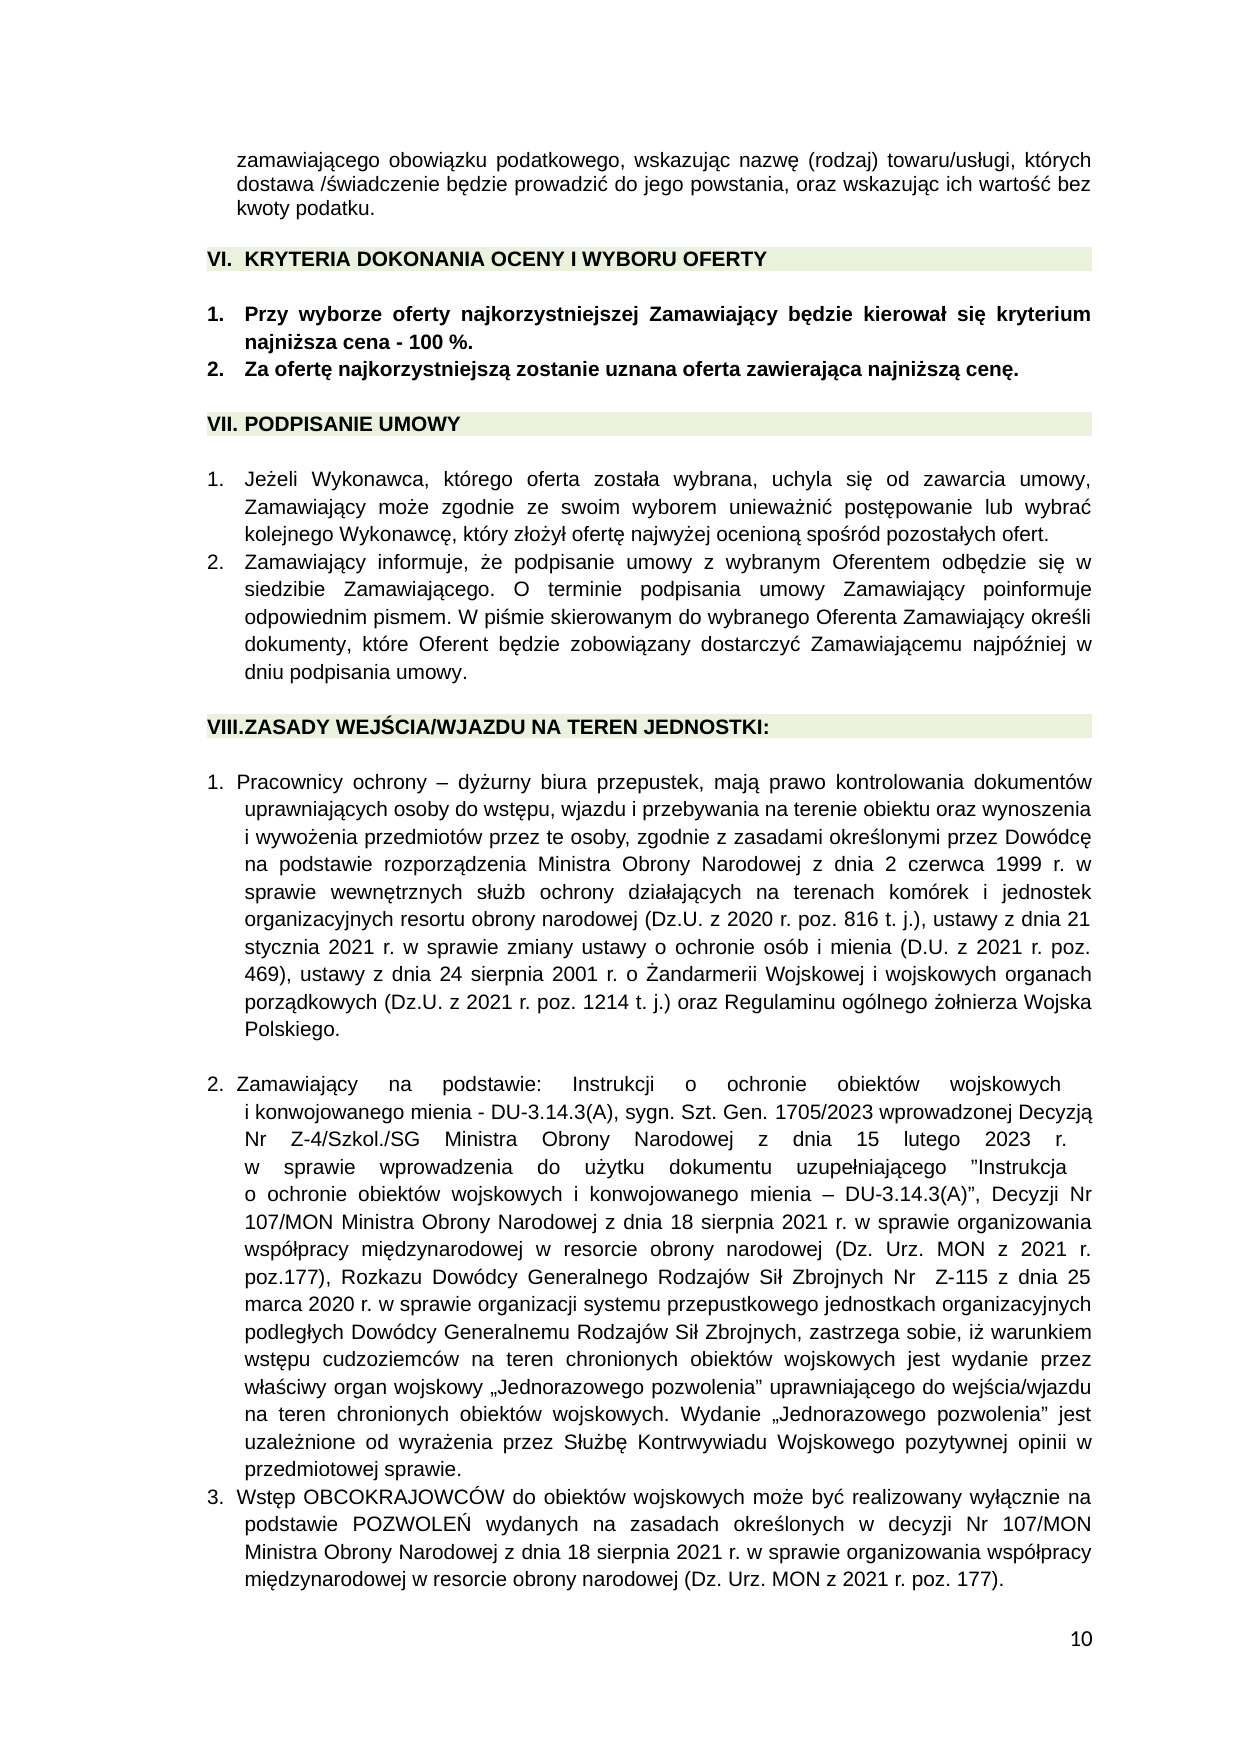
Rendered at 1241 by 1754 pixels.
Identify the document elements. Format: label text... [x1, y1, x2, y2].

list PODPISANIE UMOWY [207, 412, 1092, 436]
list Jeżeli Wykonawca, którego oferta została wybrana, uchyla się od zawarcia umowy, Zamawiający może zgodnie ze swoim wyborem unieważnić postępowanie lub wybrać kolejnego Wykonawcę, który złożył ofertę najwyżej ocenioną spośród pozostałych ofert. [207, 467, 1092, 546]
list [207, 148, 1092, 219]
list ZASADY WEJŚCIA/WJAZDU NA TEREN JEDNOSTKI: [207, 714, 1092, 738]
list Za ofertę najkorzystniejszą zostanie uznana oferta zawierająca najniższą cenę. [207, 357, 1092, 381]
list Wstęp OBCOKRAJOWCÓW do obiektów wojskowych może być realizowany wyłącznie na podstawie POZWOLEŃ wydanych na zasadach określonych w decyzji Nr 107/MON Ministra Obrony Narodowej z dnia 18 sierpnia 2021 r. w sprawie organizowania współpracy międzynarodowej w resorcie obrony narodowej (Dz. Urz. MON z 2021 r. poz. 177). [207, 1484, 1092, 1591]
list Zamawiający informuje, że podpisanie umowy z wybranym Oferentem odbędzie się w siedzibie Zamawiającego. O terminie podpisania umowy Zamawiający poinformuje odpowiednim pismem. W piśmie skierowanym do wybranego Oferenta Zamawiający określi dokumenty, które Oferent będzie zobowiązany dostarczyć Zamawiającemu najpóźniej w dniu podpisania umowy. [207, 549, 1092, 683]
list KRYTERIA DOKONANIA OCENY I WYBORU OFERTY [207, 247, 1092, 271]
list Przy wyborze oferty najkorzystniejszej Zamawiający będzie kierował się kryterium najniższa cena - 100 %. [207, 302, 1092, 353]
list Zamawiający na podstawie: Instrukcji o ochronie obiektów wojskowych i konwojowanego mienia - DU-3.14.3(A), sygn. Szt. Gen. 1705/2023 wprowadzonej Decyzją Nr Z-4/Szkol./SG Ministra Obrony Narodowej z dnia 15 lutego 2023 r. w sprawie wprowadzenia do użytku dokumentu uzupełniającego ”Instrukcja o ochronie obiektów wojskowych i konwojowanego mienia – DU-3.14.3(A)”, Decyzji Nr 107/MON Ministra Obrony Narodowej z dnia 18 sierpnia 2021 r. w sprawie organizowania współpracy międzynarodowej w resorcie obrony narodowej (Dz. Urz. MON z 2021 r. poz.177), Rozkazu Dowódcy Generalnego Rodzajów Sił Zbrojnych Nr Z-115 z dnia 25 marca 2020 r. w sprawie organizacji systemu przepustkowego jednostkach organizacyjnych podległych Dowódcy Generalnemu Rodzajów Sił Zbrojnych, zastrzega sobie, iż warunkiem wstępu cudzoziemców na teren chronionych obiektów wojskowych jest wydanie przez właściwy organ wojskowy „Jednorazowego pozwolenia” uprawniającego do wejścia/wjazdu na teren chronionych obiektów wojskowych. Wydanie „Jednorazowego pozwolenia” jest uzależnione od wyrażenia przez Służbę Kontrwywiadu Wojskowego pozytywnej opinii w przedmiotowej sprawie. [207, 1072, 1092, 1481]
list Pracownicy ochrony – dyżurny biura przepustek, mają prawo kontrolowania dokumentów uprawniających osoby do wstępu, wjazdu i przebywania na terenie obiektu oraz wynoszenia i wywożenia przedmiotów przez te osoby, zgodnie z zasadami określonymi przez Dowódcę na podstawie rozporządzenia Ministra Obrony Narodowej z dnia 2 czerwca 1999 r. w sprawie wewnętrznych służb ochrony działających na terenach komórek i jednostek organizacyjnych resortu obrony narodowej (Dz.U. z 2020 r. poz. 816 t. j.), ustawy z dnia 21 stycznia 2021 r. w sprawie zmiany ustawy o ochronie osób i mienia (D.U. z 2021 r. poz. 469), ustawy z dnia 24 sierpnia 2001 r. o Żandarmerii Wojskowej i wojskowych organach porządkowych (Dz.U. z 2021 r. poz. 1214 t. j.) oraz Regulaminu ogólnego żołnierza Wojska Polskiego. [207, 769, 1092, 1041]
